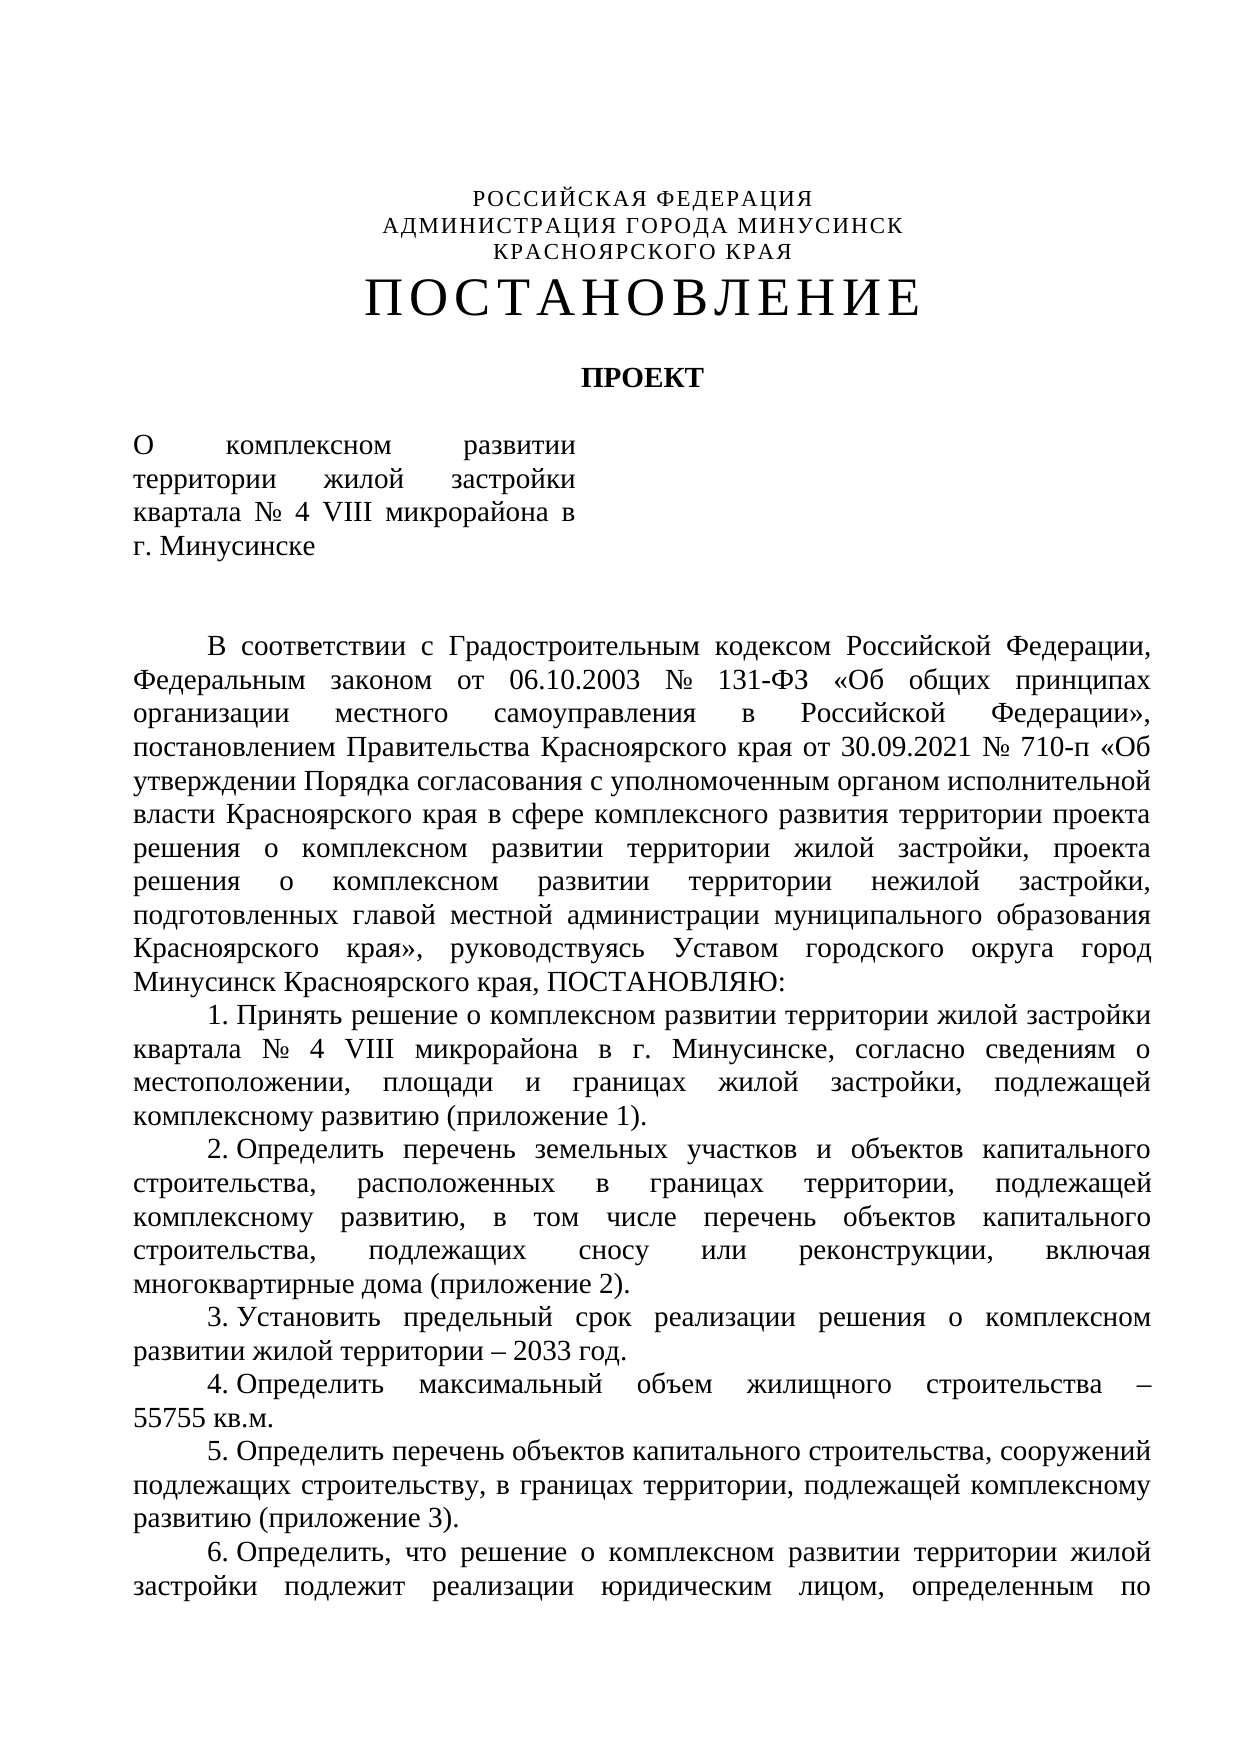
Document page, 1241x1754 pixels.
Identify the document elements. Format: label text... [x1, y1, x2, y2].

list Определить максимальный объем жилищного строительства – 55755 кв.м. [133, 1366, 1152, 1433]
text В соответствии с Градостроительным кодексом Российской Федерации, Федеральным законом от 06.10.2003 № 131-ФЗ «Об общих принципах организации местного самоуправления в Российской Федерации», постановлением Правительства Красноярского края от 30.09.2021 № 710-п «Об утверждении Порядка согласования с уполномоченным органом исполнительной власти Красноярского края в сфере комплексного развития территории проекта решения о комплексном развитии территории жилой застройки, проекта решения о комплексном развитии территории нежилой застройки, подготовленных главой местной администрации муниципального образования Красноярского края», руководствуясь Уставом городского округа город Минусинск Красноярского края, ПОСТАНОВЛЯЮ: [133, 628, 1152, 997]
list Определить перечень объектов капитального строительства, сооружений подлежащих строительству, в границах территории, подлежащей комплексному развитию (приложение 3). [133, 1433, 1152, 1534]
text О комплексном развитии территории жилой застройки квартала № 4 VIII микрорайона в г. Минусинске [133, 427, 576, 561]
list Установить предельный срок реализации решения о комплексном развитии жилой территории – 2033 год. [133, 1299, 1152, 1366]
text РОССИЙСКАЯ ФЕДЕРАЦИЯ [133, 185, 1152, 212]
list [133, 1534, 1152, 1601]
text КРАСНОЯРСКОГО КРАЯ [133, 238, 1152, 264]
text АДМИНИСТРАЦИЯ ГОРОДА МИНУСИНСК [133, 212, 1152, 238]
list Принять решение о комплексном развитии территории жилой застройки квартала № 4 VIII микрорайона в г. Минусинске, согласно сведениям о местоположении, площади и границах жилой застройки, подлежащей комплексному развитию (приложение 1). [133, 997, 1152, 1132]
list Определить перечень земельных участков и объектов капитального строительства, расположенных в границах территории, подлежащей комплексному развитию, в том числе перечень объектов капитального строительства, подлежащих сносу или реконструкции, включая многоквартирные дома (приложение 2). [133, 1132, 1152, 1299]
text ПОСТАНОВЛЕНИЕ [133, 264, 1152, 327]
text ПРОЕКТ [133, 360, 1152, 394]
